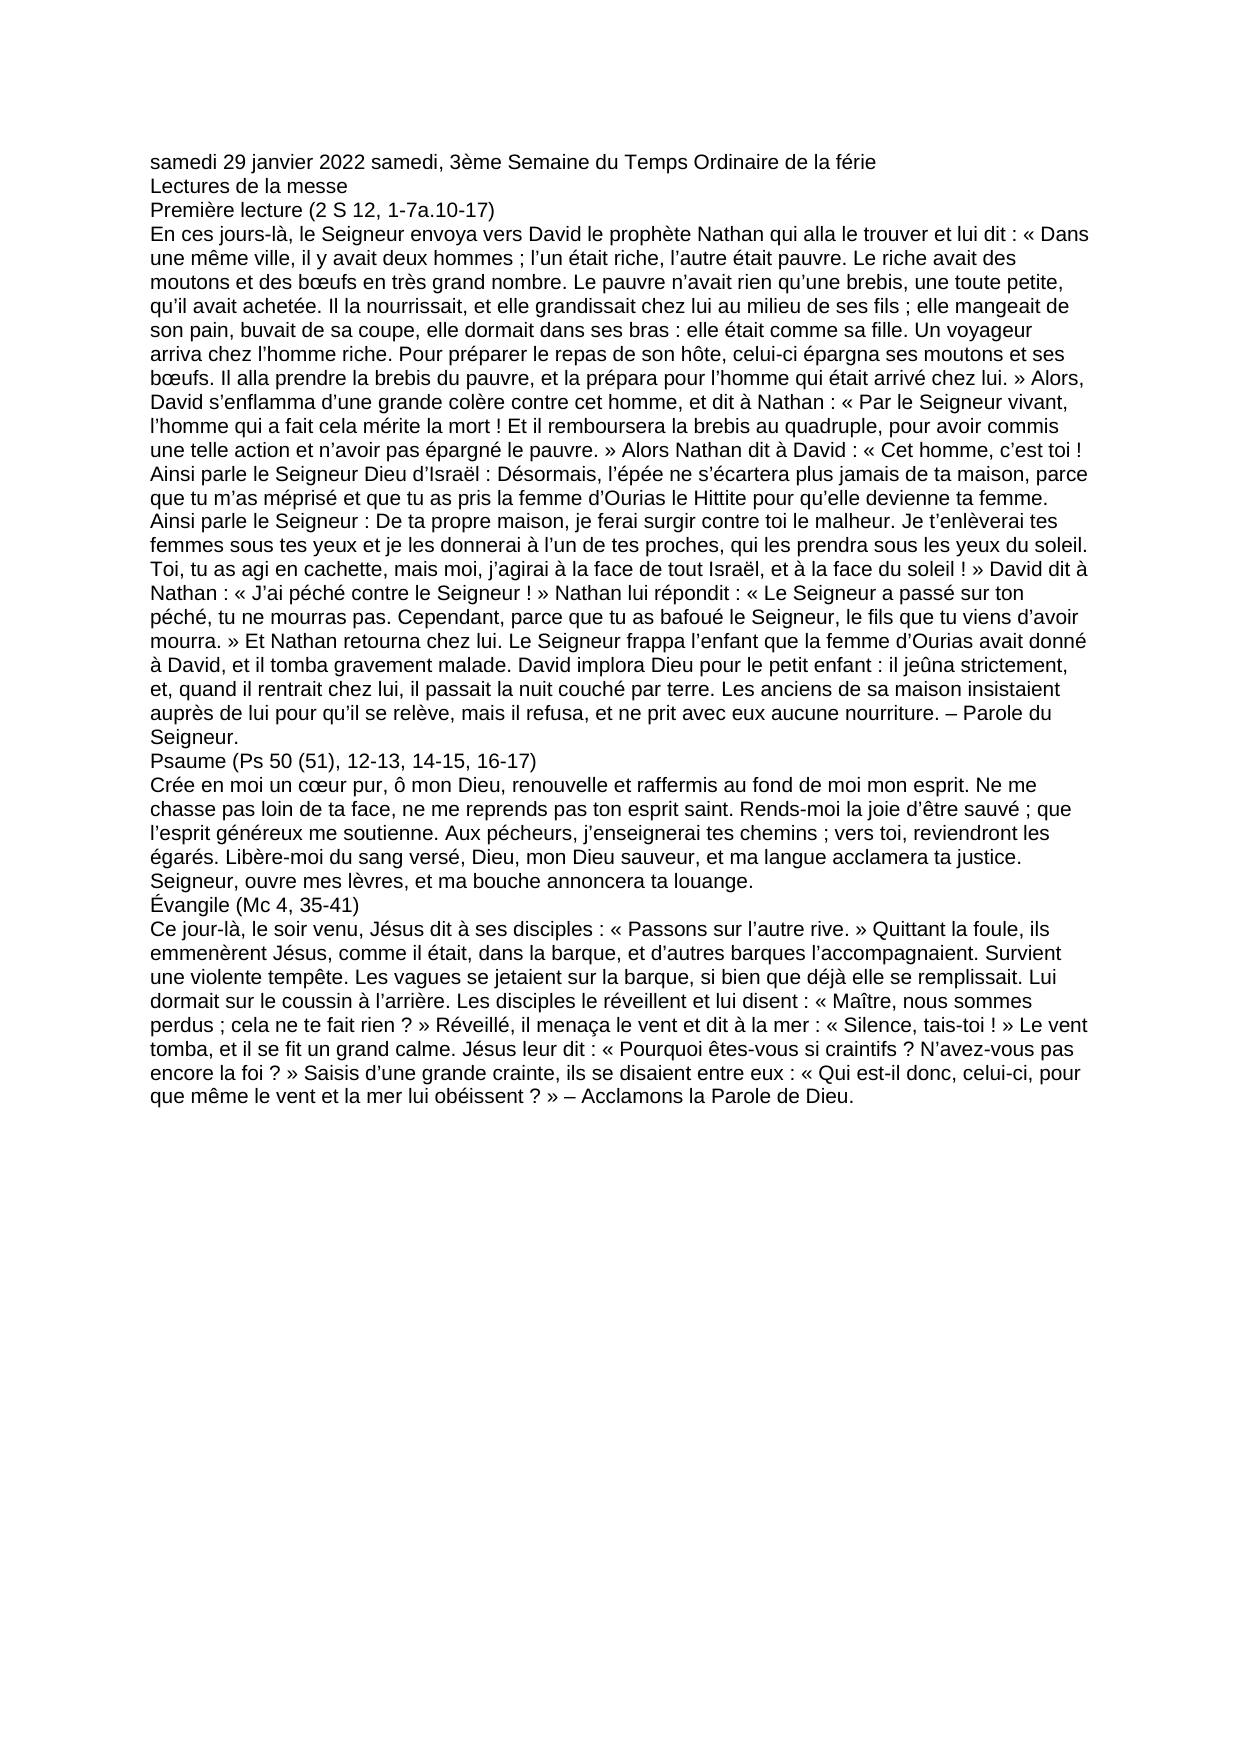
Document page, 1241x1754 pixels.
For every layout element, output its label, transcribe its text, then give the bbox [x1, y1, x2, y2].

text En ces jours-là, le Seigneur envoya vers David le prophète Nathan qui alla le trouver et lui dit : « Dans une même ville, il y avait deux hommes ; l’un était riche, l’autre était pauvre. Le riche avait des moutons et des bœufs en très grand nombre. Le pauvre n’avait rien qu’une brebis, une toute petite, qu’il avait achetée. Il la nourrissait, et elle grandissait chez lui au milieu de ses fils ; elle mangeait de son pain, buvait de sa coupe, elle dormait dans ses bras : elle était comme sa fille. Un voyageur arriva chez l’homme riche. Pour préparer le repas de son hôte, celui-ci épargna ses moutons et ses bœufs. Il alla prendre la brebis du pauvre, et la prépara pour l’homme qui était arrivé chez lui. » Alors, David s’enflamma d’une grande colère contre cet homme, et dit à Nathan : « Par le Seigneur vivant, l’homme qui a fait cela mérite la mort ! Et il remboursera la brebis au quadruple, pour avoir commis une telle action et n’avoir pas épargné le pauvre. » Alors Nathan dit à David : « Cet homme, c’est toi ! Ainsi parle le Seigneur Dieu d’Israël : Désormais, l’épée ne s’écartera plus jamais de ta maison, parce que tu m’as méprisé et que tu as pris la femme d’Ourias le Hittite pour qu’elle devienne ta femme. Ainsi parle le Seigneur : De ta propre maison, je ferai surgir contre toi le malheur. Je t’enlèverai tes femmes sous tes yeux et je les donnerai à l’un de tes proches, qui les prendra sous les yeux du soleil. Toi, tu as agi en cachette, mais moi, j’agirai à la face de tout Israël, et à la face du soleil ! » David dit à Nathan : « J’ai péché contre le Seigneur ! » Nathan lui répondit : « Le Seigneur a passé sur ton péché, tu ne mourras pas. Cependant, parce que tu as bafoué le Seigneur, le fils que tu viens d’avoir mourra. » Et Nathan retourna chez lui. Le Seigneur frappa l’enfant que la femme d’Ourias avait donné à David, et il tomba gravement malade. David implora Dieu pour le petit enfant : il jeûna strictement, et, quand il rentrait chez lui, il passait la nuit couché par terre. Les anciens de sa maison insistaient auprès de lui pour qu’il se relève, mais il refusa, et ne prit avec eux aucune nourriture. – Parole du Seigneur. [150, 222, 1090, 749]
text Ce jour-là, le soir venu, Jésus dit à ses disciples : « Passons sur l’autre rive. » Quittant la foule, ils emmenèrent Jésus, comme il était, dans la barque, et d’autres barques l’accompagnaient. Survient une violente tempête. Les vagues se jetaient sur la barque, si bien que déjà elle se remplissait. Lui dormait sur le coussin à l’arrière. Les disciples le réveillent et lui disent : « Maître, nous sommes perdus ; cela ne te fait rien ? » Réveillé, il menaça le vent et dit à la mer : « Silence, tais-toi ! » Le vent tomba, et il se fit un grand calme. Jésus leur dit : « Pourquoi êtes-vous si craintifs ? N’avez-vous pas encore la foi ? » Saisis d’une grande crainte, ils se disaient entre eux : « Qui est-il donc, celui-ci, pour que même le vent et la mer lui obéissent ? » – Acclamons la Parole de Dieu. [150, 917, 1090, 1108]
text Crée en moi un cœur pur, ô mon Dieu, renouvelle et raffermis au fond de moi mon esprit. Ne me chasse pas loin de ta face, ne me reprends pas ton esprit saint. Rends-moi la joie d’être sauvé ; que l’esprit généreux me soutienne. Aux pécheurs, j’enseignerai tes chemins ; vers toi, reviendront les égarés. Libère-moi du sang versé, Dieu, mon Dieu sauveur, et ma langue acclamera ta justice. Seigneur, ouvre mes lèvres, et ma bouche annoncera ta louange. [150, 773, 1090, 893]
